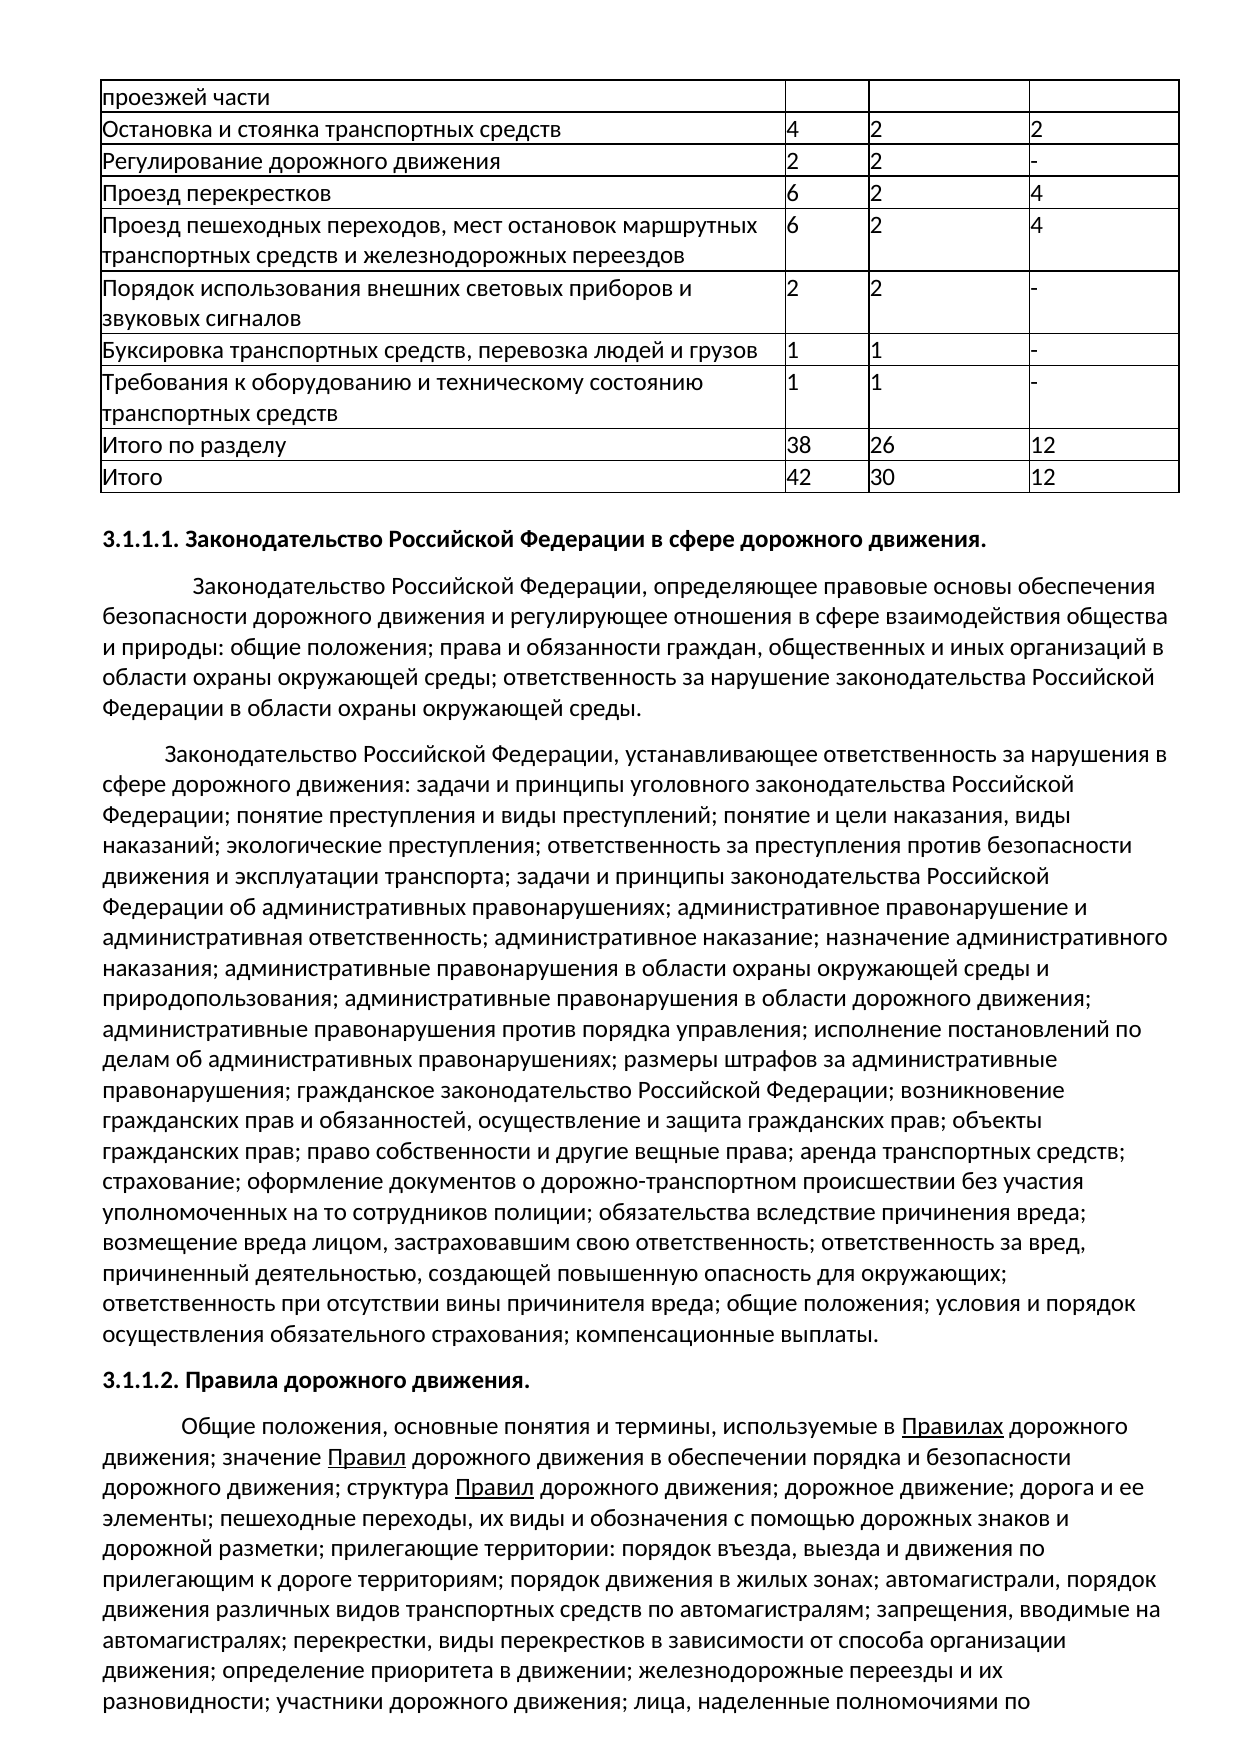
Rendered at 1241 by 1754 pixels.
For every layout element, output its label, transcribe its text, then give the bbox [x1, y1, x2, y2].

table_cell 2 [870, 113, 1029, 143]
table_cell 2 [870, 272, 1029, 333]
text Законодательство Российской Федерации, определяющее правовые основы обеспечения безопасности дорожного движения и регулирующее отношения в сфере взаимодействия общества и природы: общие положения; права и обязанности граждан, общественных и иных организаций в области охраны окружающей среды; ответственность за нарушение законодательства Российской Федерации в области охраны окружающей среды. [102, 570, 1178, 722]
table_cell 2 [1030, 113, 1178, 143]
table_cell - [1030, 272, 1178, 333]
table_cell - [1030, 145, 1178, 175]
table_cell 2 [870, 145, 1029, 175]
table_cell Итого по разделу [102, 429, 785, 459]
table_cell Проезд пешеходных переходов, мест остановок маршрутных транспортных средств и железнодорожных переездов [102, 209, 785, 270]
table_cell 6 [786, 81, 868, 111]
table_cell 2 [870, 209, 1029, 270]
table_cell 1 [870, 334, 1029, 365]
text 3.1.1.1. Законодательство Российской Федерации в сфере дорожного движения. [102, 524, 1178, 554]
table_cell 6 [786, 209, 868, 270]
table_cell 12 [1030, 461, 1178, 492]
table_cell 2 [1030, 81, 1178, 111]
table_cell 4 [1030, 177, 1178, 207]
table_cell 42 [786, 461, 868, 492]
table_cell 1 [786, 334, 868, 365]
table_cell 1 [870, 366, 1029, 427]
table_cell 4 [786, 113, 868, 143]
table_cell 6 [786, 177, 868, 207]
table_cell Порядок использования внешних световых приборов и звуковых сигналов [102, 272, 785, 333]
table_cell 4 [870, 81, 1029, 111]
table_cell 12 [1030, 429, 1178, 459]
table_cell - [1030, 334, 1178, 365]
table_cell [102, 81, 785, 111]
table_cell - [1030, 366, 1178, 427]
text 3.1.1.2. Правила дорожного движения. [102, 1364, 1178, 1394]
table_cell 2 [786, 272, 868, 333]
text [102, 1410, 1178, 1715]
table_cell 4 [1030, 209, 1178, 270]
table_cell Итого [102, 461, 785, 492]
table_cell Остановка и стоянка транспортных средств [102, 113, 785, 143]
table_cell Буксировка транспортных средств, перевозка людей и грузов [102, 334, 785, 365]
table_cell 2 [786, 145, 868, 175]
table_cell 26 [870, 429, 1029, 459]
text Законодательство Российской Федерации, устанавливающее ответственность за нарушения в сфере дорожного движения: задачи и принципы уголовного законодательства Российской Федерации; понятие преступления и виды преступлений; понятие и цели наказания, виды наказаний; экологические преступления; ответственность за преступления против безопасности движения и эксплуатации транспорта; задачи и принципы законодательства Российской Федерации об административных правонарушениях; административное правонарушение и административная ответственность; административное наказание; назначение административного наказания; административные правонарушения в области охраны окружающей среды и природопользования; административные правонарушения в области дорожного движения; административные правонарушения против порядка управления; исполнение постановлений по делам об административных правонарушениях; размеры штрафов за административные правонарушения; гражданское законодательство Российской Федерации; возникновение гражданских прав и обязанностей, осуществление и защита гражданских прав; объекты гражданских прав; право собственности и другие вещные права; аренда транспортных средств; страхование; оформление документов о дорожно-транспортном происшествии без участия уполномоченных на то сотрудников полиции; обязательства вследствие причинения вреда; возмещение вреда лицом, застраховавшим свою ответственность; ответственность за вред, причиненный деятельностью, создающей повышенную опасность для окружающих; ответственность при отсутствии вины причинителя вреда; общие положения; условия и порядок осуществления обязательного страхования; компенсационные выплаты. [102, 738, 1178, 1348]
table_cell 30 [870, 461, 1029, 492]
table_cell Регулирование дорожного движения [102, 145, 785, 175]
table_cell Требования к оборудованию и техническому состоянию транспортных средств [102, 366, 785, 427]
table_cell 2 [870, 177, 1029, 207]
table_cell Проезд перекрестков [102, 177, 785, 207]
table_cell 1 [786, 366, 868, 427]
table_cell 38 [786, 429, 868, 459]
